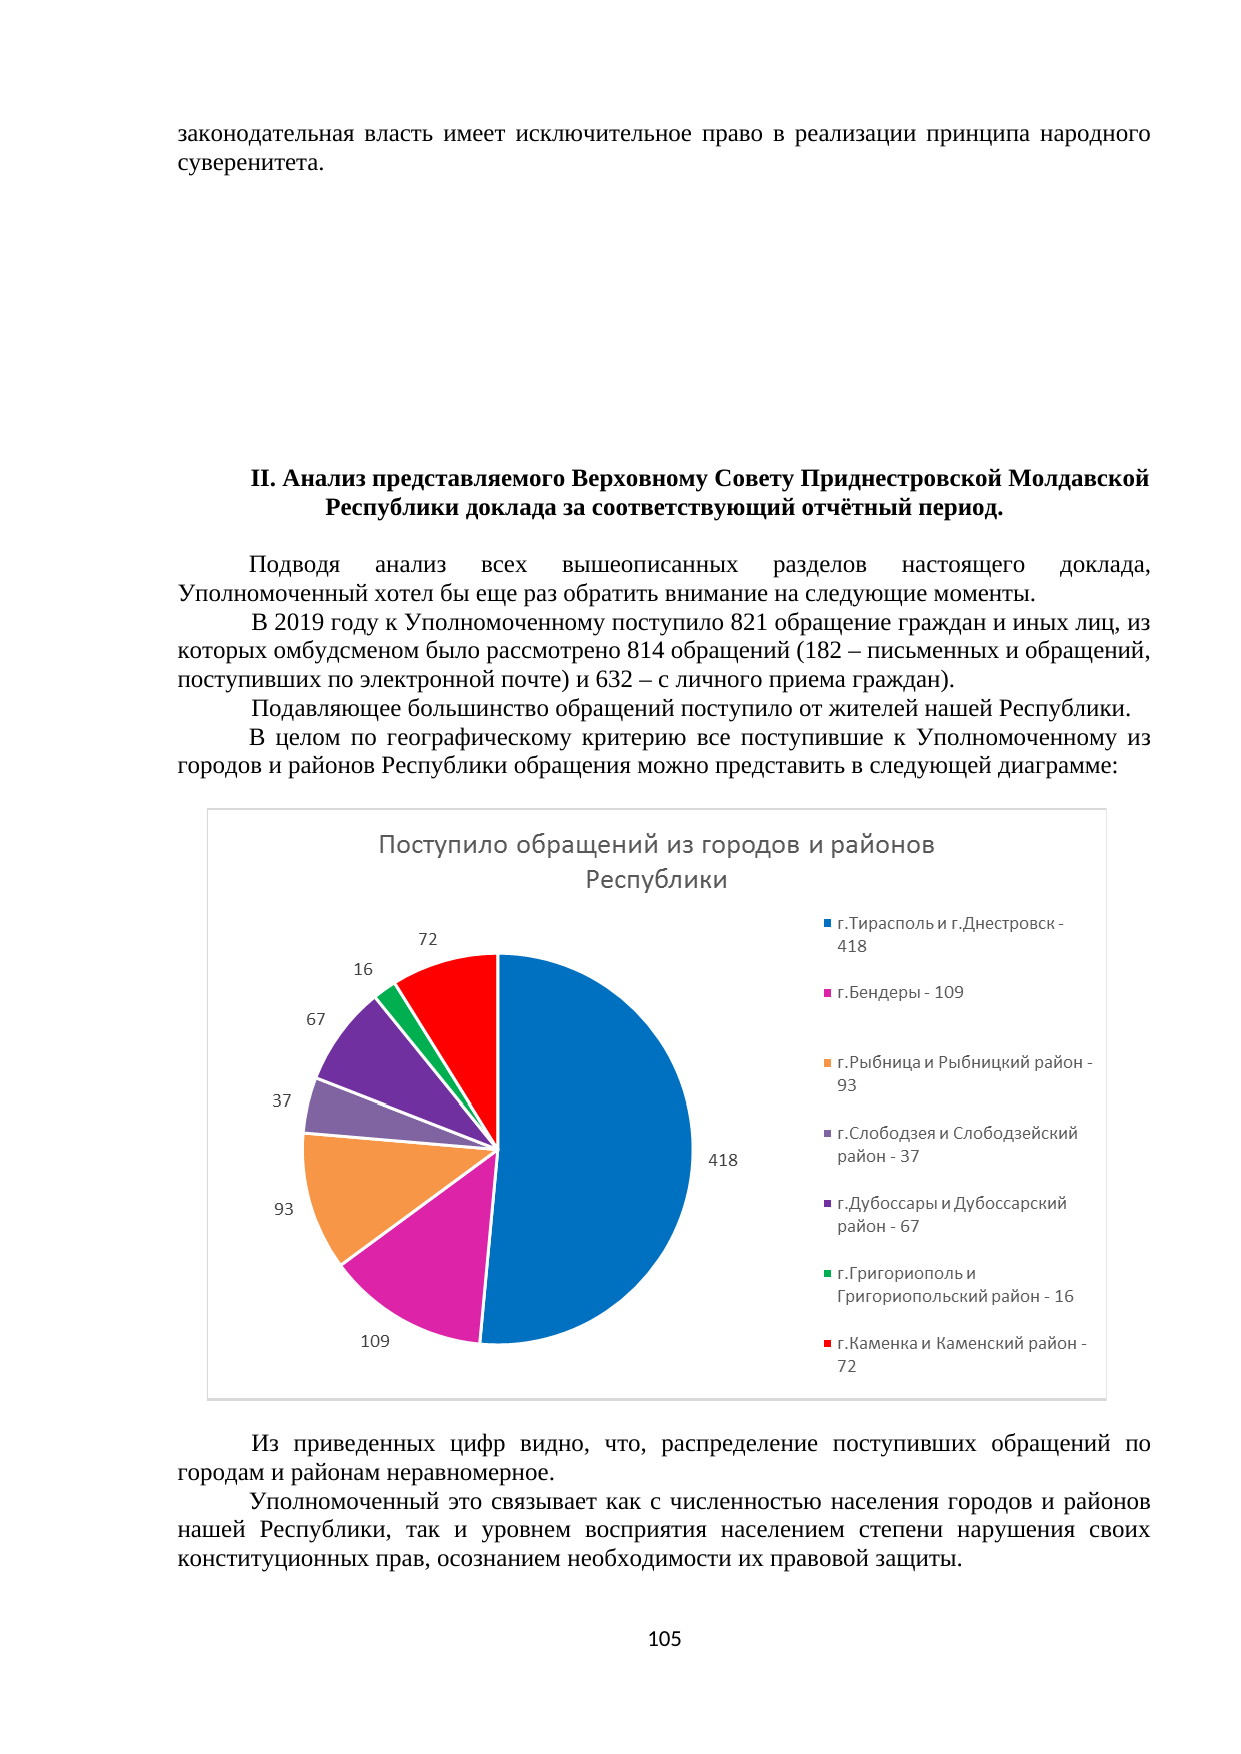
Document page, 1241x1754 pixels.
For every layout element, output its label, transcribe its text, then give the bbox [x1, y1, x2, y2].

text Подавляющее большинство обращений поступило от жителей нашей Республики. [177, 693, 1152, 722]
text В целом по географическому критерию все поступившие к Уполномоченному из городов и районов Республики обращения можно представить в следующей диаграмме: [177, 722, 1152, 779]
picture [206, 808, 1107, 1401]
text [177, 118, 1152, 176]
text II. Анализ представляемого Верховному Совету Приднестровской Молдавской Республики доклада за соответствующий отчётный период. [177, 463, 1152, 521]
text Из приведенных цифр видно, что, распределение поступивших обращений по городам и районам неравномерное. [177, 1428, 1152, 1486]
text Уполномоченный это связывает как с численностью населения городов и районов нашей Республики, так и уровнем восприятия населением степени нарушения своих конституционных прав, осознанием необходимости их правовой защиты. [177, 1486, 1152, 1572]
text Подводя анализ всех вышеописанных разделов настоящего доклада, Уполномоченный хотел бы еще раз обратить внимание на следующие моменты. [177, 549, 1152, 607]
text В 2019 году к Уполномоченному поступило 821 обращение граждан и иных лиц, из которых омбудсменом было рассмотрено 814 обращений (182 – письменных и обращений, поступивших по электронной почте) и 632 – с личного приема граждан). [177, 607, 1152, 693]
